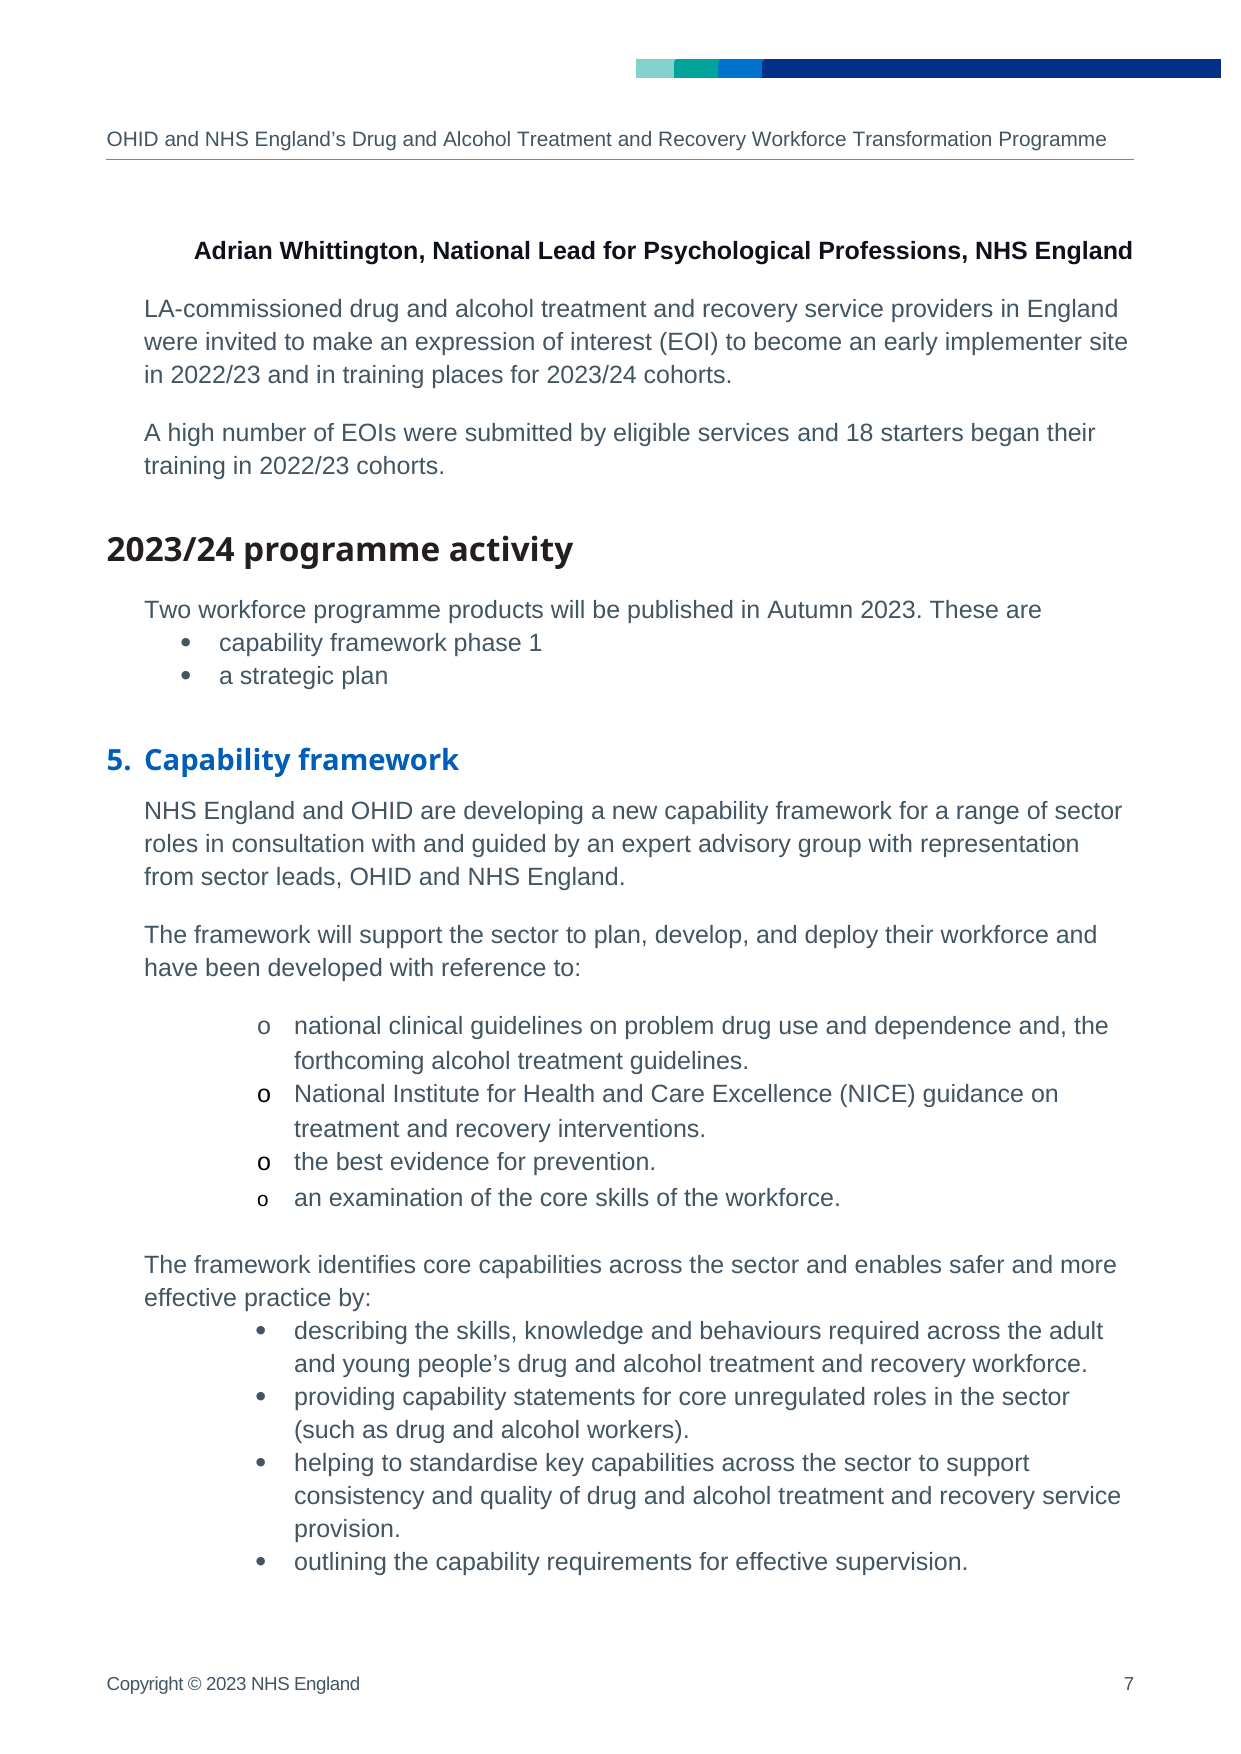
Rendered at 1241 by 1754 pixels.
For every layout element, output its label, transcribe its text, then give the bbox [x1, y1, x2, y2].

list National Institute for Health and Care Excellence (NICE) guidance on treatment and recovery interventions. [256, 1079, 1134, 1143]
list national clinical guidelines on problem drug use and dependence and, the forthcoming alcohol treatment guidelines. [256, 1011, 1134, 1075]
list an examination of the core skills of the workforce. [256, 1183, 1134, 1212]
text The framework will support the sector to plan, develop, and deploy their workforce and have been developed with reference to: [144, 920, 1134, 981]
text NHS England and OHID are developing a new capability framework for a range of sector roles in consultation with and guided by an expert advisory group with representation from sector leads, OHID and NHS England. [144, 796, 1134, 890]
list describing the skills, knowledge and behaviours required across the adult and young people’s drug and alcohol treatment and recovery workforce. [256, 1316, 1134, 1378]
list outlining the capability requirements for effective supervision. [256, 1547, 1134, 1576]
list helping to standardise key capabilities across the sector to support consistency and quality of drug and alcohol treatment and recovery service provision. [256, 1448, 1134, 1543]
list a strategic plan [181, 661, 1134, 690]
subtitle Capability framework [106, 739, 1134, 779]
text The framework identifies core capabilities across the sector and enables safer and more effective practice by: [144, 1250, 1134, 1312]
text Adrian Whittington, National Lead for Psychological Professions, NHS England [144, 236, 1134, 265]
list capability framework phase 1 [181, 628, 1134, 657]
text LA-commissioned drug and alcohol treatment and recovery service providers in England were invited to make an expression of interest (EOI) to become an early implementer site in 2022/23 and in training places for 2023/24 cohorts. [144, 294, 1134, 389]
subtitle 2023/24 programme activity [106, 526, 1134, 571]
text A high number of EOIs were submitted by eligible services and 18 starters began their training in 2022/23 cohorts. [144, 418, 1134, 480]
text Two workforce programme products will be published in Autumn 2023. These are [144, 595, 1134, 623]
list the best evidence for prevention. [256, 1147, 1134, 1178]
list providing capability statements for core unregulated roles in the sector (such as drug and alcohol workers). [256, 1382, 1134, 1444]
